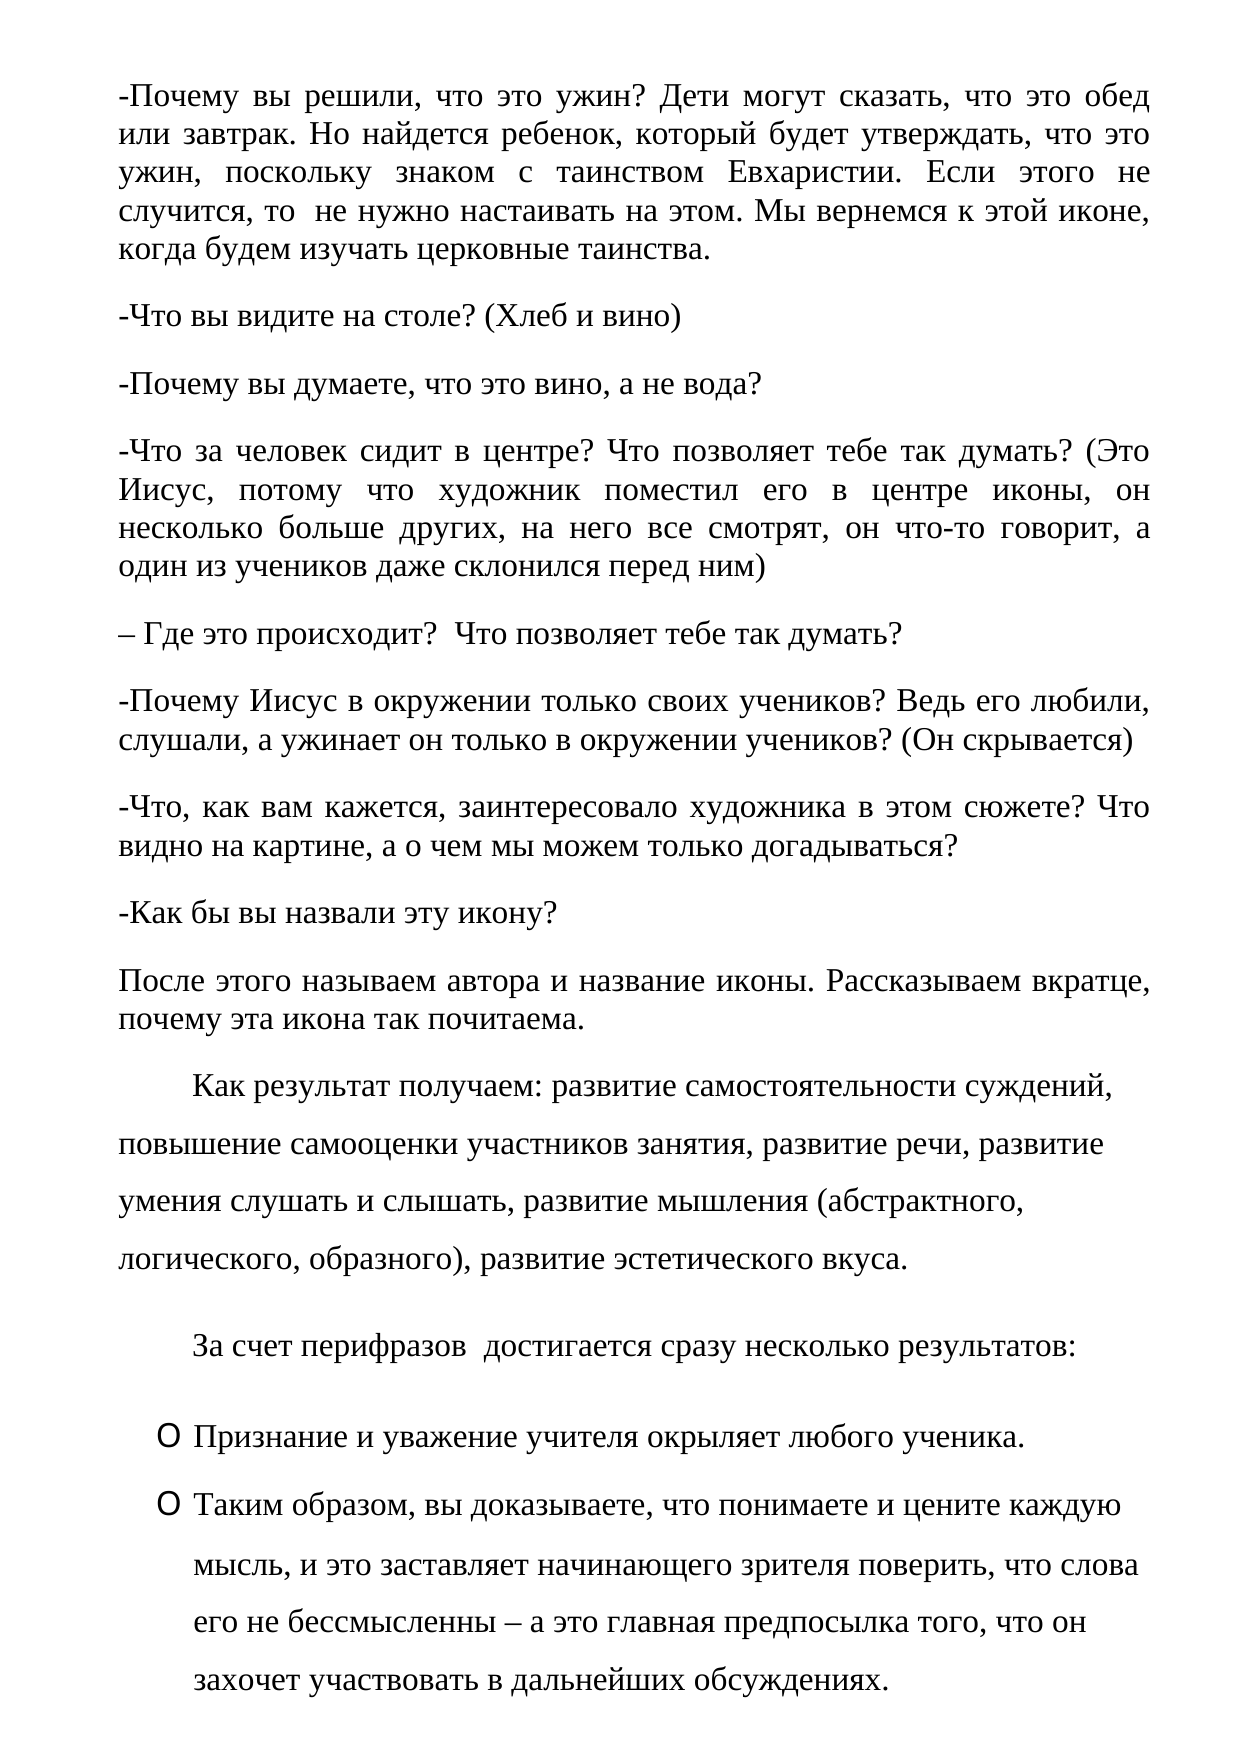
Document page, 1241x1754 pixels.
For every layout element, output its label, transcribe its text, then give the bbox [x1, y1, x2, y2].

text Как результат получаем: развитие самостоятельности суждений, повышение самооценки участников занятия, развитие речи, развитие умения слушать и слышать, развитие мышления (абстрактного, логического, образного), развитие эстетического вкуса. [118, 1066, 1152, 1277]
list Таким образом, вы доказываете, что понимаете и цените каждую мысль, и это заставляет начинающего зрителя поверить, что слова его не бессмысленны – а это главная предпосылка того, что он захочет участвовать в дальнейших обсуждениях. [156, 1480, 1152, 1698]
text -Что за человек сидит в центре? Что позволяет тебе так думать? (Это Иисус, потому что художник поместил его в центре иконы, он несколько больше других, на него все смотрят, он что-то говорит, а один из учеников даже склонился перед ним) [118, 431, 1152, 584]
text -Что вы видите на столе? (Хлеб и вино) [118, 296, 1152, 334]
text -Что, как вам кажется, заинтересовало художника в этом сюжете? Что видно на картине, а о чем мы можем только догадываться? [118, 787, 1152, 863]
text После этого называем автора и название иконы. Рассказываем вкратце, почему эта икона так почитаема. [118, 960, 1152, 1037]
text -Как бы вы назвали эту икону? [118, 892, 1152, 931]
text -Почему вы думаете, что это вино, а не вода? [118, 363, 1152, 402]
text – Где это происходит? Что позволяет тебе так думать? [118, 613, 1152, 652]
text -Почему вы решили, что это ужин? Дети могут сказать, что это обед или завтрак. Но найдется ребенок, который будет утверждать, что это ужин, поскольку знаком с таинством Евхаристии. Если этого не случится, то не нужно настаивать на этом. Мы вернемся к этой иконе, когда будем изучать церковные таинства. [118, 75, 1152, 267]
list Признание и уважение учителя окрыляет любого ученика. [156, 1412, 1152, 1457]
text За счет перифразов достигается сразу несколько результатов: [118, 1325, 1152, 1363]
text -Почему Иисус в окружении только своих учеников? Ведь его любили, слушали, а ужинает он только в окружении учеников? (Он скрывается) [118, 681, 1152, 757]
